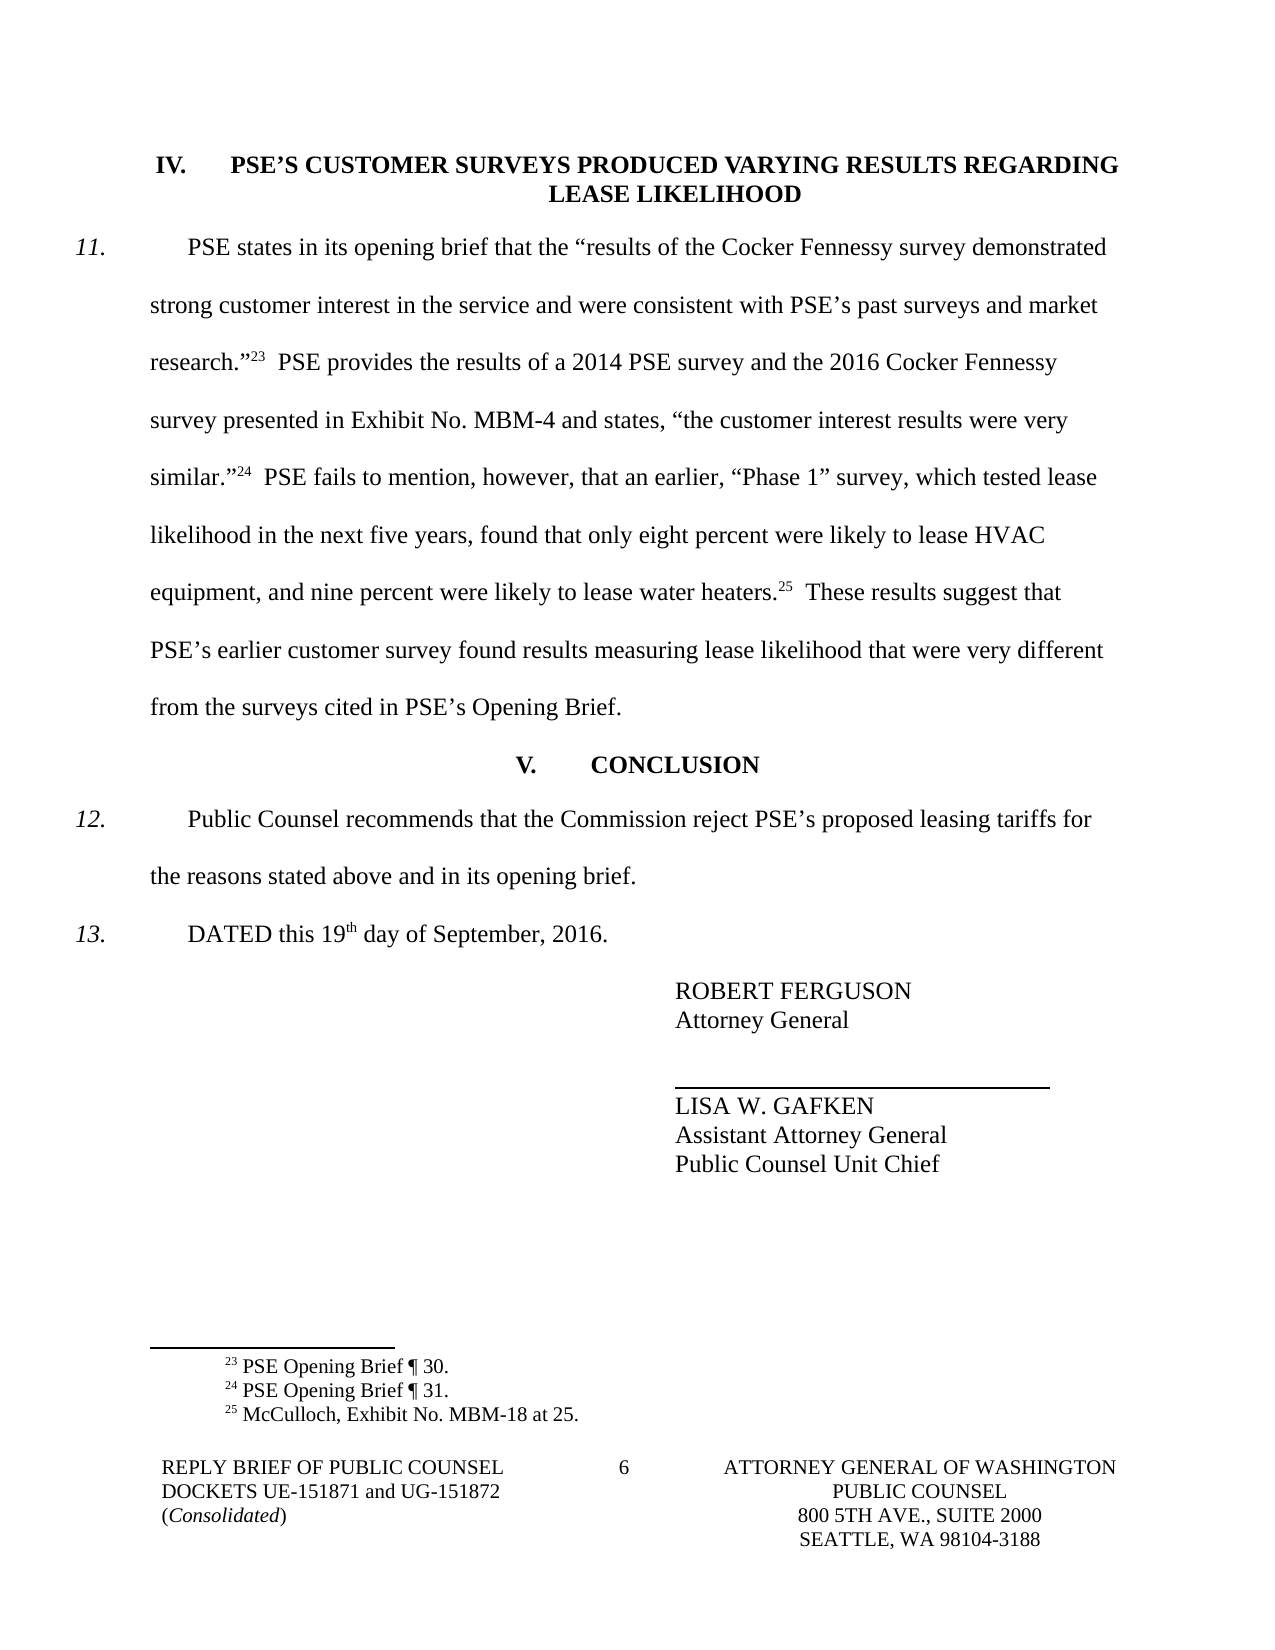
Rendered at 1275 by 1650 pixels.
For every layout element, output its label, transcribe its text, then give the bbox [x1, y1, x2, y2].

text LISA W. GAFKEN [375, 1091, 1125, 1120]
text Public Counsel recommends that the Commission reject PSE’s proposed leasing tariffs for the reasons stated above and in its opening brief. [75, 804, 1125, 890]
text Attorney General [375, 1005, 1125, 1034]
text Assistant Attorney General [375, 1120, 1125, 1149]
subtitle PSE’s customer surveys produced varying results regarding lease likelihood [150, 150, 1125, 207]
subtitle Conclusion [150, 750, 1125, 779]
text PSE states in its opening brief that the “results of the Cocker Fennessy survey demonstrated strong customer interest in the service and were consistent with PSE’s past surveys and market research.” PSE provides the results of a 2014 PSE survey and the 2016 Cocker Fennessy survey presented in Exhibit No. MBM-4 and states, “the customer interest results were very similar.” PSE fails to mention, however, that an earlier, “Phase 1” survey, which tested lease likelihood in the next five years, found that only eight percent were likely to lease HVAC equipment, and nine percent were likely to lease water heaters. These results suggest that PSE’s earlier customer survey found results measuring lease likelihood that were very different from the surveys cited in PSE’s Opening Brief. [75, 232, 1125, 721]
text ROBERT FERGUSON [375, 976, 1125, 1005]
text Public Counsel Unit Chief [375, 1149, 1125, 1177]
text DATED this 19th day of September, 2016. [75, 919, 1125, 947]
